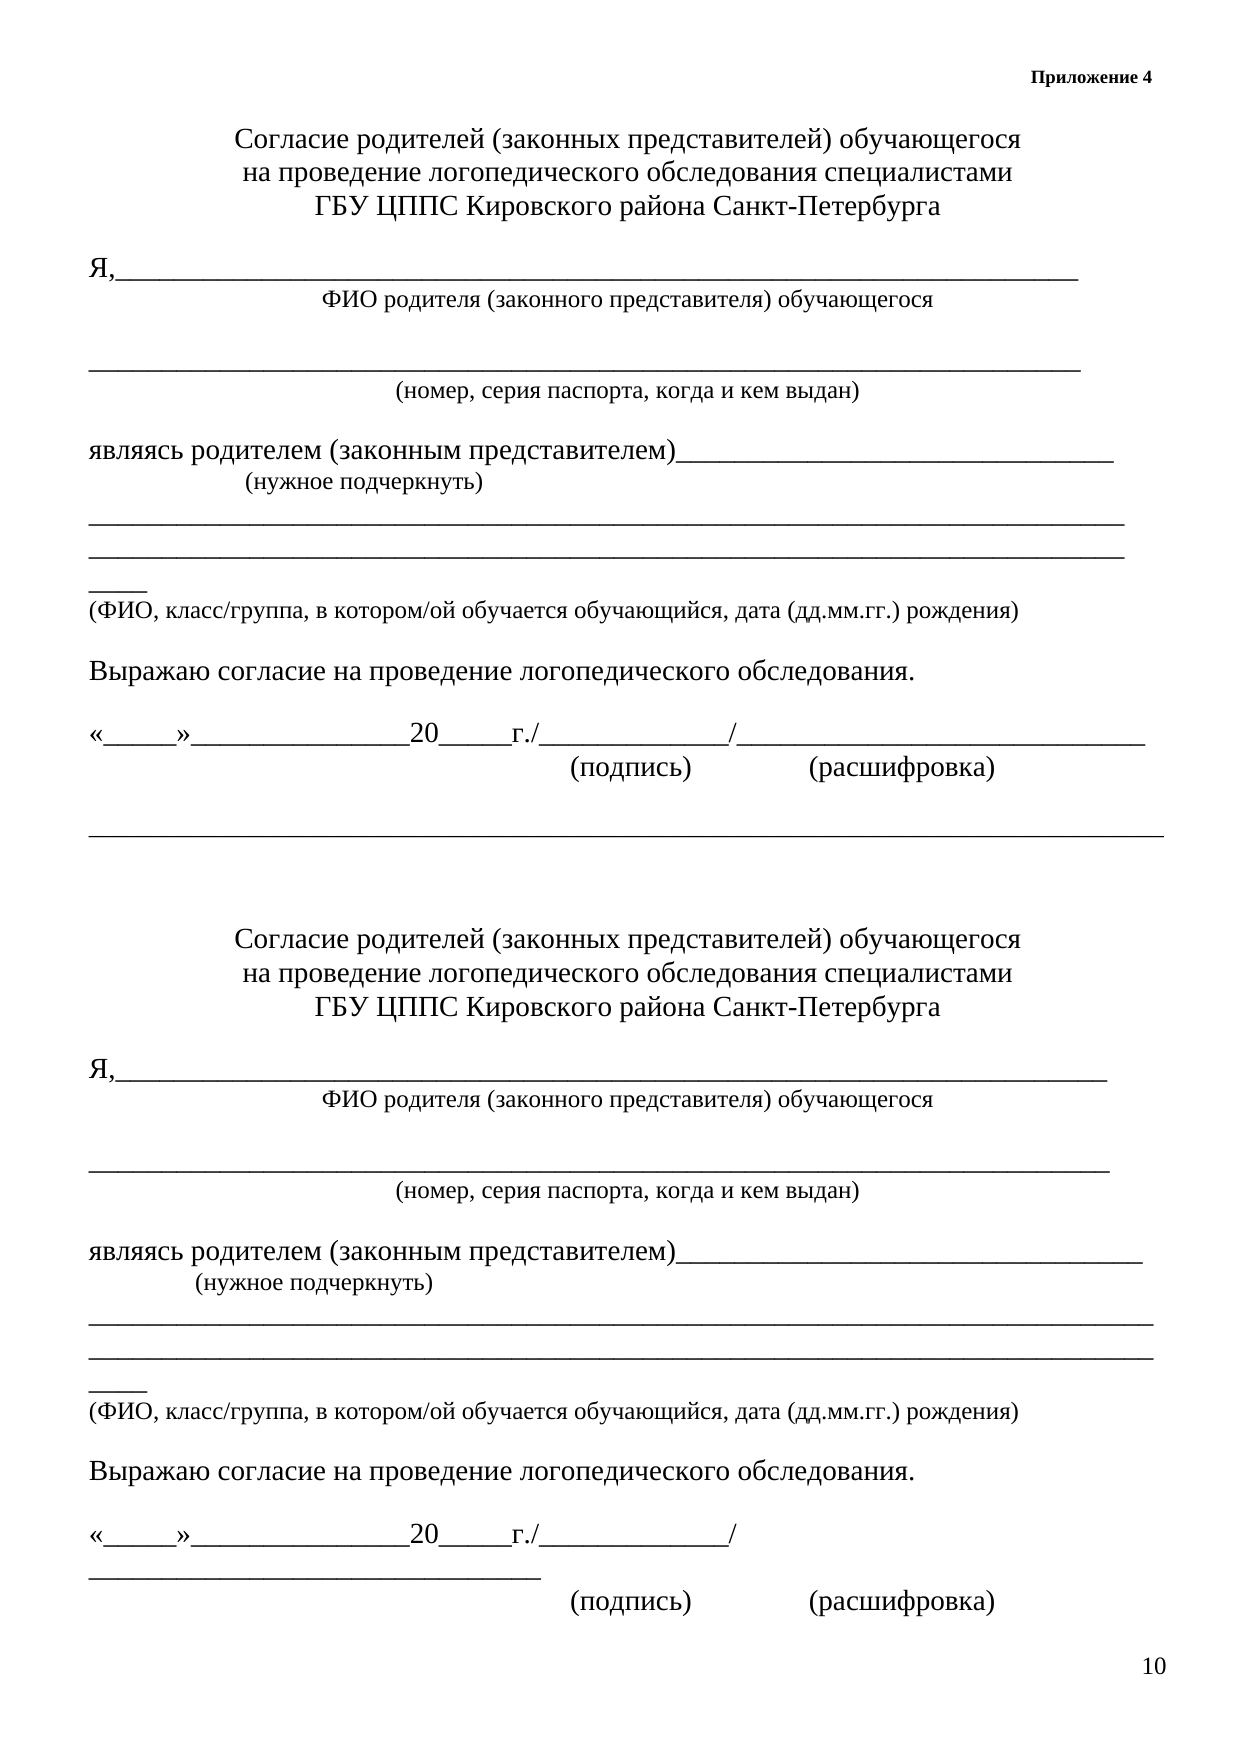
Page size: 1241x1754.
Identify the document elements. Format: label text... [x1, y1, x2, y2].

text ФИО родителя (законного представителя) обучающегося [89, 1084, 1167, 1113]
text Я,____________________________________________________________________ [89, 1051, 1167, 1084]
text (номер, серия паспорта, когда и кем выдан) [89, 375, 1167, 404]
text (нужное подчеркнуть) [89, 1267, 1167, 1295]
text Я,__________________________________________________________________ [89, 250, 1167, 284]
text (ФИО, класс/группа, в котором/ой обучается обучающийся, дата (дд.мм.гг.) рождения) [89, 1396, 1167, 1425]
text Приложение 4 [29, 66, 1152, 87]
text «_____»_______________20_____г./_____________/____________________________ [89, 715, 1167, 749]
text являясь родителем (законным представителем)______________________________ [89, 432, 1167, 466]
text (нужное подчеркнуть) [89, 466, 1167, 495]
text ______________________________________________________________________________________________________________________________________________________ [89, 1295, 1167, 1396]
text ГБУ ЦППС Кировского района Санкт-Петербурга [89, 989, 1167, 1022]
text ______________________________________________________________________________________ [89, 782, 1167, 897]
text (подпись) (расшифровка) [89, 1583, 1167, 1616]
text ГБУ ЦППС Кировского района Санкт-Петербурга [89, 188, 1167, 222]
text Выражаю согласие на проведение логопедического обследования. [89, 1453, 1167, 1487]
text ____________________________________________________________________ [89, 341, 1167, 375]
text на проведение логопедического обследования специалистами [89, 154, 1167, 188]
text Согласие родителей (законных представителей) обучающегося [89, 922, 1167, 955]
text являясь родителем (законным представителем)________________________________ [89, 1233, 1167, 1267]
text Выражаю согласие на проведение логопедического обследования. [89, 653, 1167, 686]
text «_____»_______________20_____г./_____________/_______________________________ [89, 1516, 1167, 1583]
text на проведение логопедического обследования специалистами [89, 955, 1167, 989]
text (номер, серия паспорта, когда и кем выдан) [89, 1176, 1167, 1204]
text __________________________________________________________________________________________________________________________________________________ [89, 495, 1137, 595]
text (подпись) (расшифровка) [89, 749, 1167, 782]
text ФИО родителя (законного представителя) обучающегося [89, 284, 1167, 313]
text Согласие родителей (законных представителей) обучающегося [89, 121, 1167, 154]
text ______________________________________________________________________ [89, 1142, 1167, 1176]
text (ФИО, класс/группа, в котором/ой обучается обучающийся, дата (дд.мм.гг.) рождения) [89, 595, 1167, 624]
